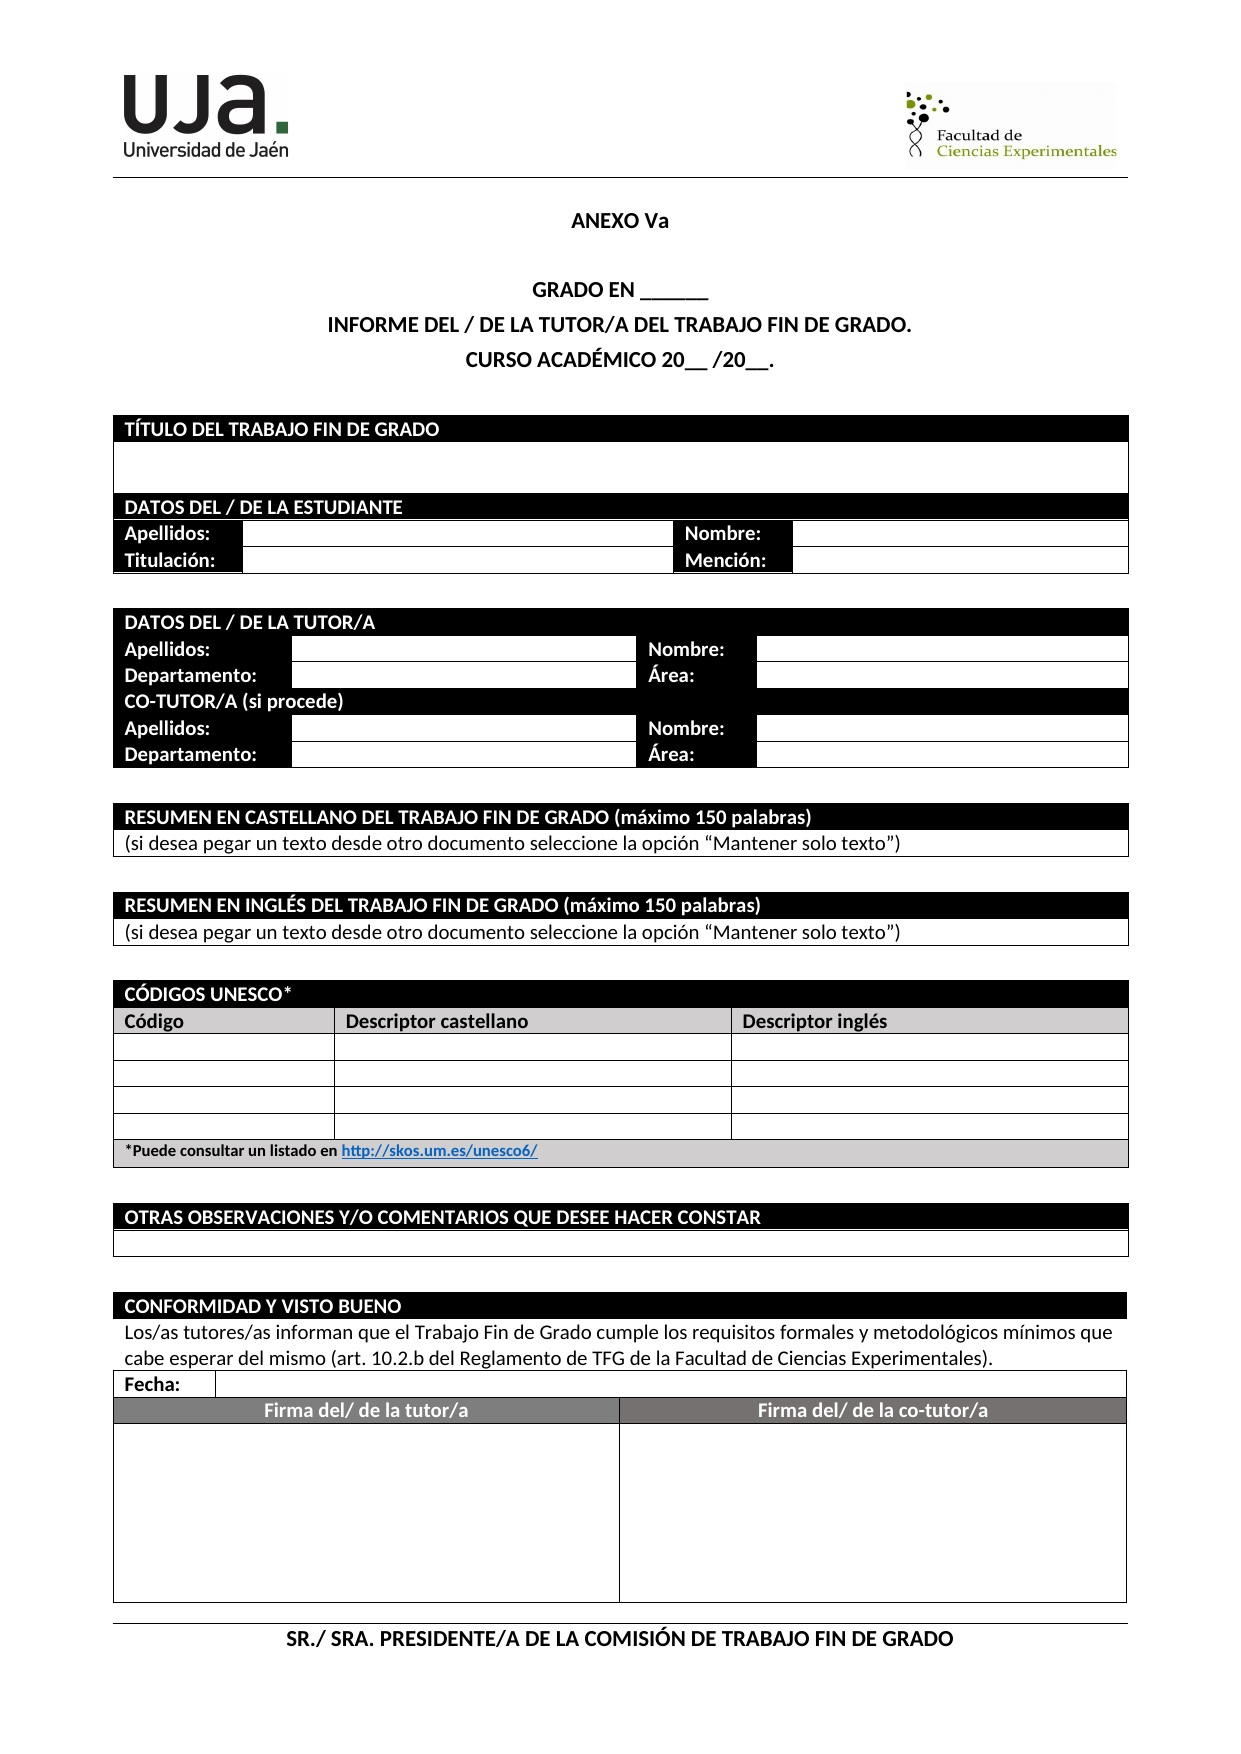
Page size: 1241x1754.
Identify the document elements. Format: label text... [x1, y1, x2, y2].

table_header TÍTULO DEL TRABAJO FIN DE GRADO [114, 416, 1128, 441]
table_cell [114, 1424, 619, 1602]
table_cell Descriptor inglés [732, 1008, 1128, 1033]
table_cell [732, 1034, 1128, 1060]
text CURSO ACADÉMICO 20__ /20__. [112, 345, 1128, 373]
table_cell Nombre: [637, 636, 756, 661]
table_cell Nombre: [674, 521, 792, 546]
picture [904, 82, 1117, 169]
table_cell Los/as tutores/as informan que el Trabajo Fin de Grado cumple los requisitos formales y metodológicos mínimos que cabe esperar del mismo (art. 10.2.b del Reglamento de TFG de la Facultad de Ciencias Experimentales). [113, 1319, 1127, 1370]
table_cell [757, 742, 1128, 767]
table_cell [793, 547, 1128, 572]
table_header CONFORMIDAD Y VISTO BUENO [114, 1293, 1126, 1318]
table_cell [114, 1231, 1128, 1256]
table_header DATOS DEL / DE LA TUTOR/A [114, 609, 1128, 635]
table_cell Apellidos: [114, 521, 242, 546]
table_cell Área: [637, 662, 756, 688]
picture [123, 73, 289, 158]
table_cell Área: [637, 742, 756, 767]
table_cell [292, 715, 636, 741]
table_cell [620, 1424, 1126, 1602]
table_cell Fecha: [114, 1371, 215, 1397]
text GRADO EN ______ [112, 276, 1128, 304]
table_cell [114, 1114, 334, 1139]
table_cell [114, 442, 1128, 493]
table_cell [292, 636, 636, 661]
table_cell Firma del/ de la tutor/a [114, 1398, 619, 1423]
table_cell Departamento: [114, 662, 291, 688]
table_cell [732, 1114, 1128, 1139]
table_cell [335, 1061, 731, 1086]
table_cell [793, 521, 1128, 546]
table_cell Apellidos: [114, 636, 291, 661]
table_cell Nombre: [637, 715, 756, 741]
table_cell [335, 1087, 731, 1113]
table_cell (si desea pegar un texto desde otro documento seleccione la opción “Mantener solo texto”) [114, 830, 1128, 856]
table_cell Mención: [674, 547, 792, 572]
table_cell [114, 1034, 334, 1060]
table_cell CO-TUTOR/A (si procede) [114, 689, 1128, 714]
table_header RESUMEN EN CASTELLANO DEL TRABAJO FIN DE GRADO (máximo 150 palabras) [114, 804, 1128, 829]
table_cell [243, 547, 673, 572]
table_cell Descriptor castellano [335, 1008, 731, 1033]
table_cell Código [114, 1008, 334, 1033]
table_header RESUMEN EN INGLÉS DEL TRABAJO FIN DE GRADO (máximo 150 palabras) [114, 893, 1128, 918]
table_cell DATOS DEL / DE LA ESTUDIANTE [114, 494, 1128, 519]
table_cell Firma del/ de la co-tutor/a [620, 1398, 1126, 1423]
table_cell [757, 636, 1128, 661]
table_cell [732, 1087, 1128, 1113]
table_header OTRAS OBSERVACIONES Y/O COMENTARIOS QUE DESEE HACER CONSTAR [114, 1204, 1128, 1229]
table_cell [243, 521, 673, 546]
table_cell [292, 742, 636, 767]
table_cell (si desea pegar un texto desde otro documento seleccione la opción “Mantener solo texto”) [114, 919, 1128, 944]
table_cell [114, 1061, 334, 1086]
text ANEXO Va [112, 206, 1128, 234]
text INFORME DEL / DE LA TUTOR/A DEL TRABAJO FIN DE GRADO. [112, 310, 1128, 338]
table_cell [732, 1061, 1128, 1086]
table_cell [335, 1114, 731, 1139]
table_cell [757, 715, 1128, 741]
table_cell [757, 662, 1128, 688]
table_cell [114, 1087, 334, 1113]
table_cell Apellidos: [114, 715, 291, 741]
table_cell Titulación: [114, 547, 242, 572]
table_cell [292, 662, 636, 688]
table_cell [216, 1371, 1126, 1397]
table_cell *Puede consultar un listado en http://skos.um.es/unesco6/ [114, 1140, 1128, 1167]
table_cell [335, 1034, 731, 1060]
table_cell Departamento: [114, 742, 291, 767]
table_header CÓDIGOS UNESCO* [114, 981, 1128, 1007]
